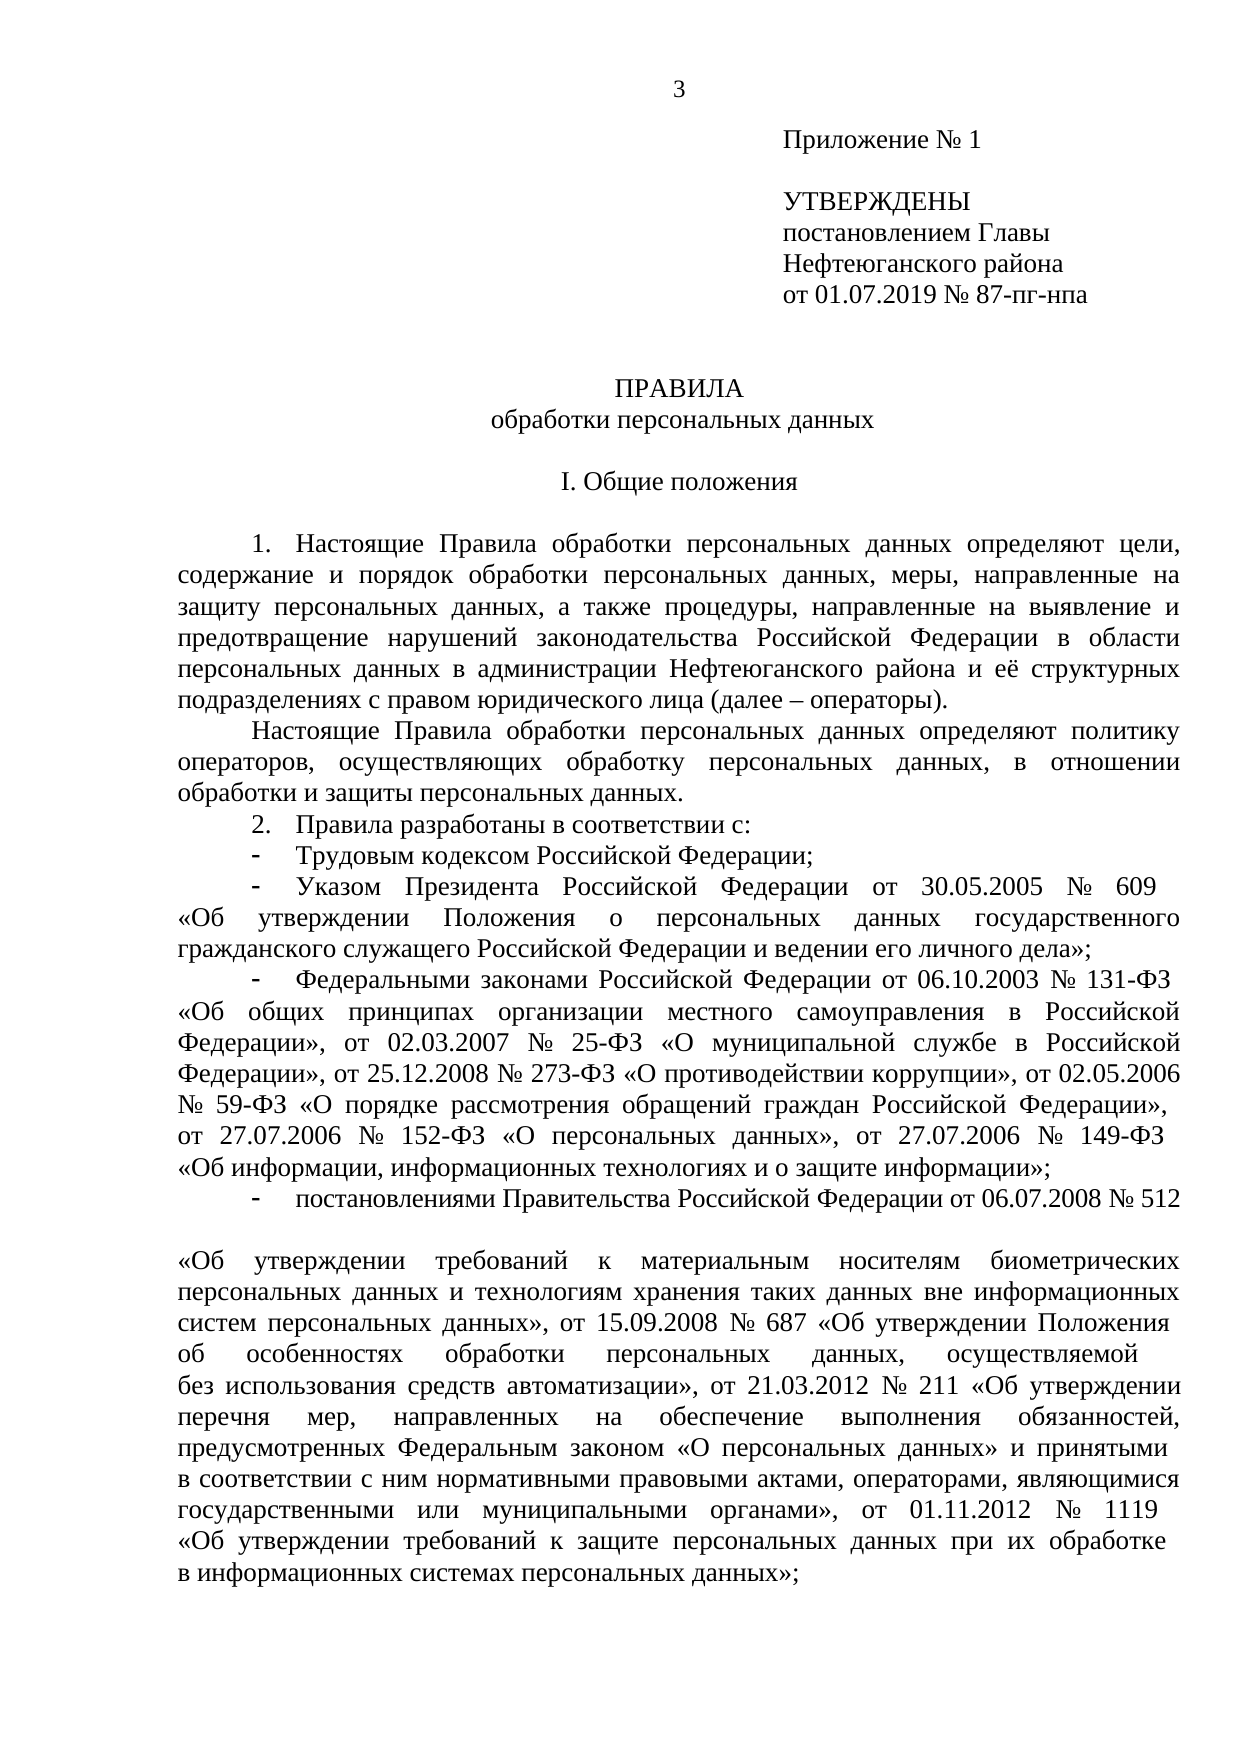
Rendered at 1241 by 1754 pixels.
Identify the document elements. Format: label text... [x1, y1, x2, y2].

text УТВЕРЖДЕНЫ [783, 185, 1181, 216]
text Нефтеюганского района [783, 247, 1181, 278]
list Указом Президента Российской Федерации от 30.05.2005 № 609 «Об утверждении Положения о персональных данных государственного гражданского служащего Российской Федерации и ведении его личного дела»; [177, 870, 1181, 964]
subtitle Общие положения [177, 465, 1181, 496]
text от 01.07.2019 № 87-пг-нпа [783, 278, 1181, 309]
text постановлением Главы [783, 216, 1181, 247]
list Федеральными законами Российской Федерации от 06.10.2003 № 131-ФЗ «Об общих принципах организации местного самоуправления в Российской Федерации», от 02.03.2007 № 25-ФЗ «О муниципальной службе в Российской Федерации», от 25.12.2008 № 273-ФЗ «О противодействии коррупции», от 02.05.2006 № 59-ФЗ «О порядке рассмотрения обращений граждан Российской Федерации», от 27.07.2006 № 152-ФЗ «О персональных данных», от 27.07.2006 № 149-ФЗ «Об информации, информационных технологиях и о защите информации»; [177, 964, 1181, 1182]
text Настоящие Правила обработки персональных данных определяют политику операторов, осуществляющих обработку персональных данных, в отношении обработки и защиты персональных данных. [177, 714, 1181, 808]
text Приложение № 1 [783, 123, 1181, 154]
list Правила разработаны в соответствии с: [177, 808, 1181, 839]
list Трудовым кодексом Российской Федерации; [177, 839, 1181, 870]
list постановлениями Правительства Российской Федерации от 06.07.2008 № 512 «Об утверждении требований к материальным носителям биометрических персональных данных и технологиям хранения таких данных вне информационных систем персональных данных», от 15.09.2008 № 687 «Об утверждении Положения об особенностях обработки персональных данных, осуществляемой без использования средств автоматизации», от 21.03.2012 № 211 «Об утверждении перечня мер, направленных на обеспечение выполнения обязанностей, предусмотренных Федеральным законом «О персональных данных» и принятыми в соответствии с ним нормативными правовыми актами, операторами, являющимися государственными или муниципальными органами», от 01.11.2012 № 1119 «Об утверждении требований к защите персональных данных при их обработке в информационных системах персональных данных»; [177, 1182, 1181, 1587]
list Настоящие Правила обработки персональных данных определяют цели, содержание и порядок обработки персональных данных, меры, направленные на защиту персональных данных, а также процедуры, направленные на выявление и предотвращение нарушений законодательства Российской Федерации в области персональных данных в администрации Нефтеюганского района и её структурных подразделениях с правом юридического лица (далее – операторы). [177, 527, 1181, 714]
subtitle ПРАВИЛА обработки персональных данных [177, 372, 1181, 434]
